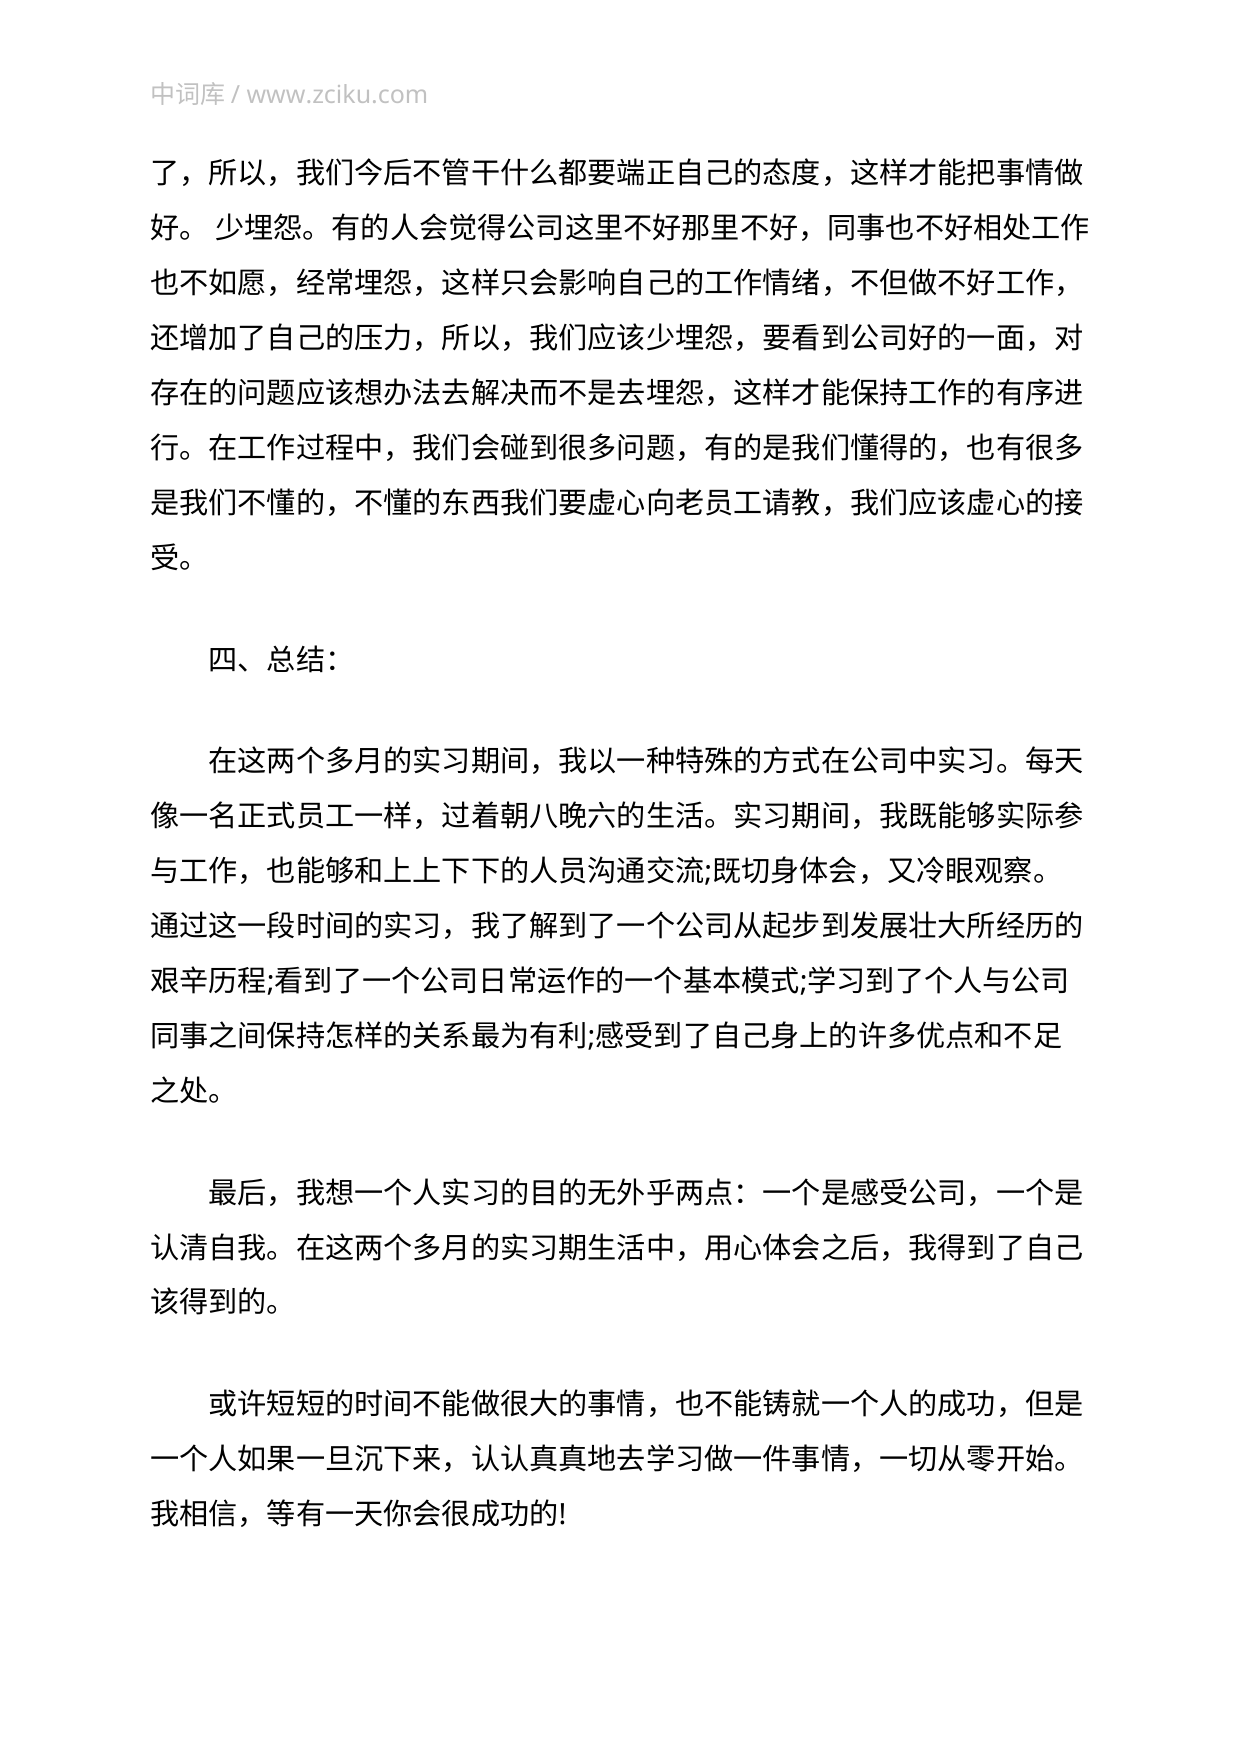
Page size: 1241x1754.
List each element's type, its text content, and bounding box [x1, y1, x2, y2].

text 或许短短的时间不能做很大的事情，也不能铸就一个人的成功，但是一个人如果一旦沉下来，认认真真地去学习做一件事情，一切从零开始。我相信，等有一天你会很成功的! [150, 1381, 1090, 1533]
text 四、总结： [150, 636, 1090, 678]
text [150, 150, 1090, 577]
text 最后，我想一个人实习的目的无外乎两点：一个是感受公司，一个是认清自我。在这两个多月的实习期生活中，用心体会之后，我得到了自己该得到的。 [150, 1169, 1090, 1321]
text 在这两个多月的实习期间，我以一种特殊的方式在公司中实习。每天像一名正式员工一样，过着朝八晚六的生活。实习期间，我既能够实际参与工作，也能够和上上下下的人员沟通交流;既切身体会，又冷眼观察。通过这一段时间的实习，我了解到了一个公司从起步到发展壮大所经历的艰辛历程;看到了一个公司日常运作的一个基本模式;学习到了个人与公司同事之间保持怎样的关系最为有利;感受到了自己身上的许多优点和不足之处。 [150, 738, 1090, 1110]
